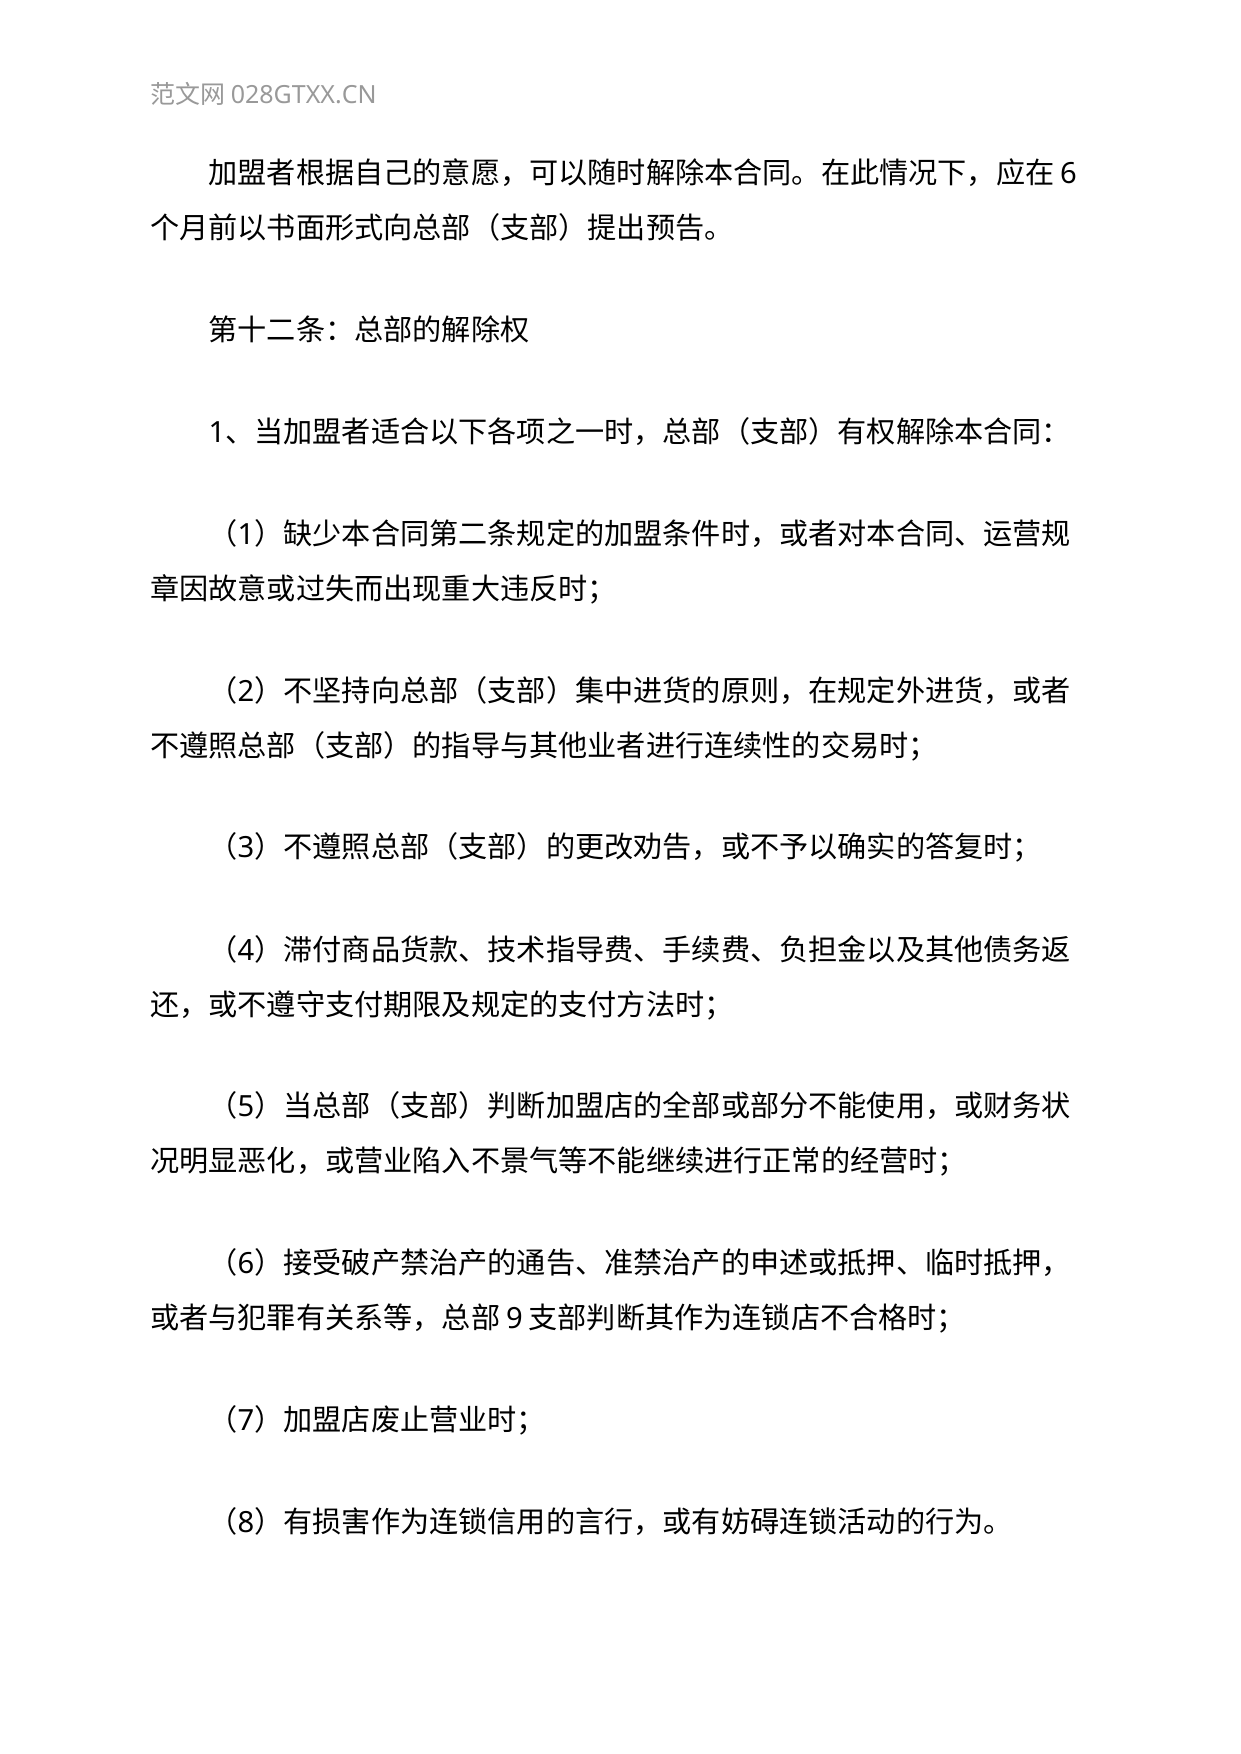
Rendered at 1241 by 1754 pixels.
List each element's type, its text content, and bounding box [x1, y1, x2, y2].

text 第十二条：总部的解除权 [150, 307, 1090, 349]
text （8）有损害作为连锁信用的言行，或有妨碍连锁活动的行为。 [150, 1498, 1090, 1541]
text 加盟者根据自己的意愿，可以随时解除本合同。在此情况下，应在6个月前以书面形式向总部（支部）提出预告。 [150, 150, 1090, 247]
text （3）不遵照总部（支部）的更改劝告，或不予以确实的答复时； [150, 824, 1090, 866]
text （5）当总部（支部）判断加盟店的全部或部分不能使用，或财务状况明显恶化，或营业陷入不景气等不能继续进行正常的经营时； [150, 1083, 1090, 1180]
text （2）不坚持向总部（支部）集中进货的原则，在规定外进货，或者不遵照总部（支部）的指导与其他业者进行连续性的交易时； [150, 667, 1090, 764]
text （4）滞付商品货款、技术指导费、手续费、负担金以及其他债务返还，或不遵守支付期限及规定的支付方法时； [150, 926, 1090, 1023]
text （1）缺少本合同第二条规定的加盟条件时，或者对本合同、运营规章因故意或过失而出现重大违反时； [150, 511, 1090, 608]
text 1、当加盟者适合以下各项之一时，总部（支部）有权解除本合同： [150, 408, 1090, 451]
text （6）接受破产禁治产的通告、准禁治产的申述或抵押、临时抵押，或者与犯罪有关系等，总部9支部判断其作为连锁店不合格时； [150, 1239, 1090, 1337]
text （7）加盟店废止营业时； [150, 1397, 1090, 1439]
